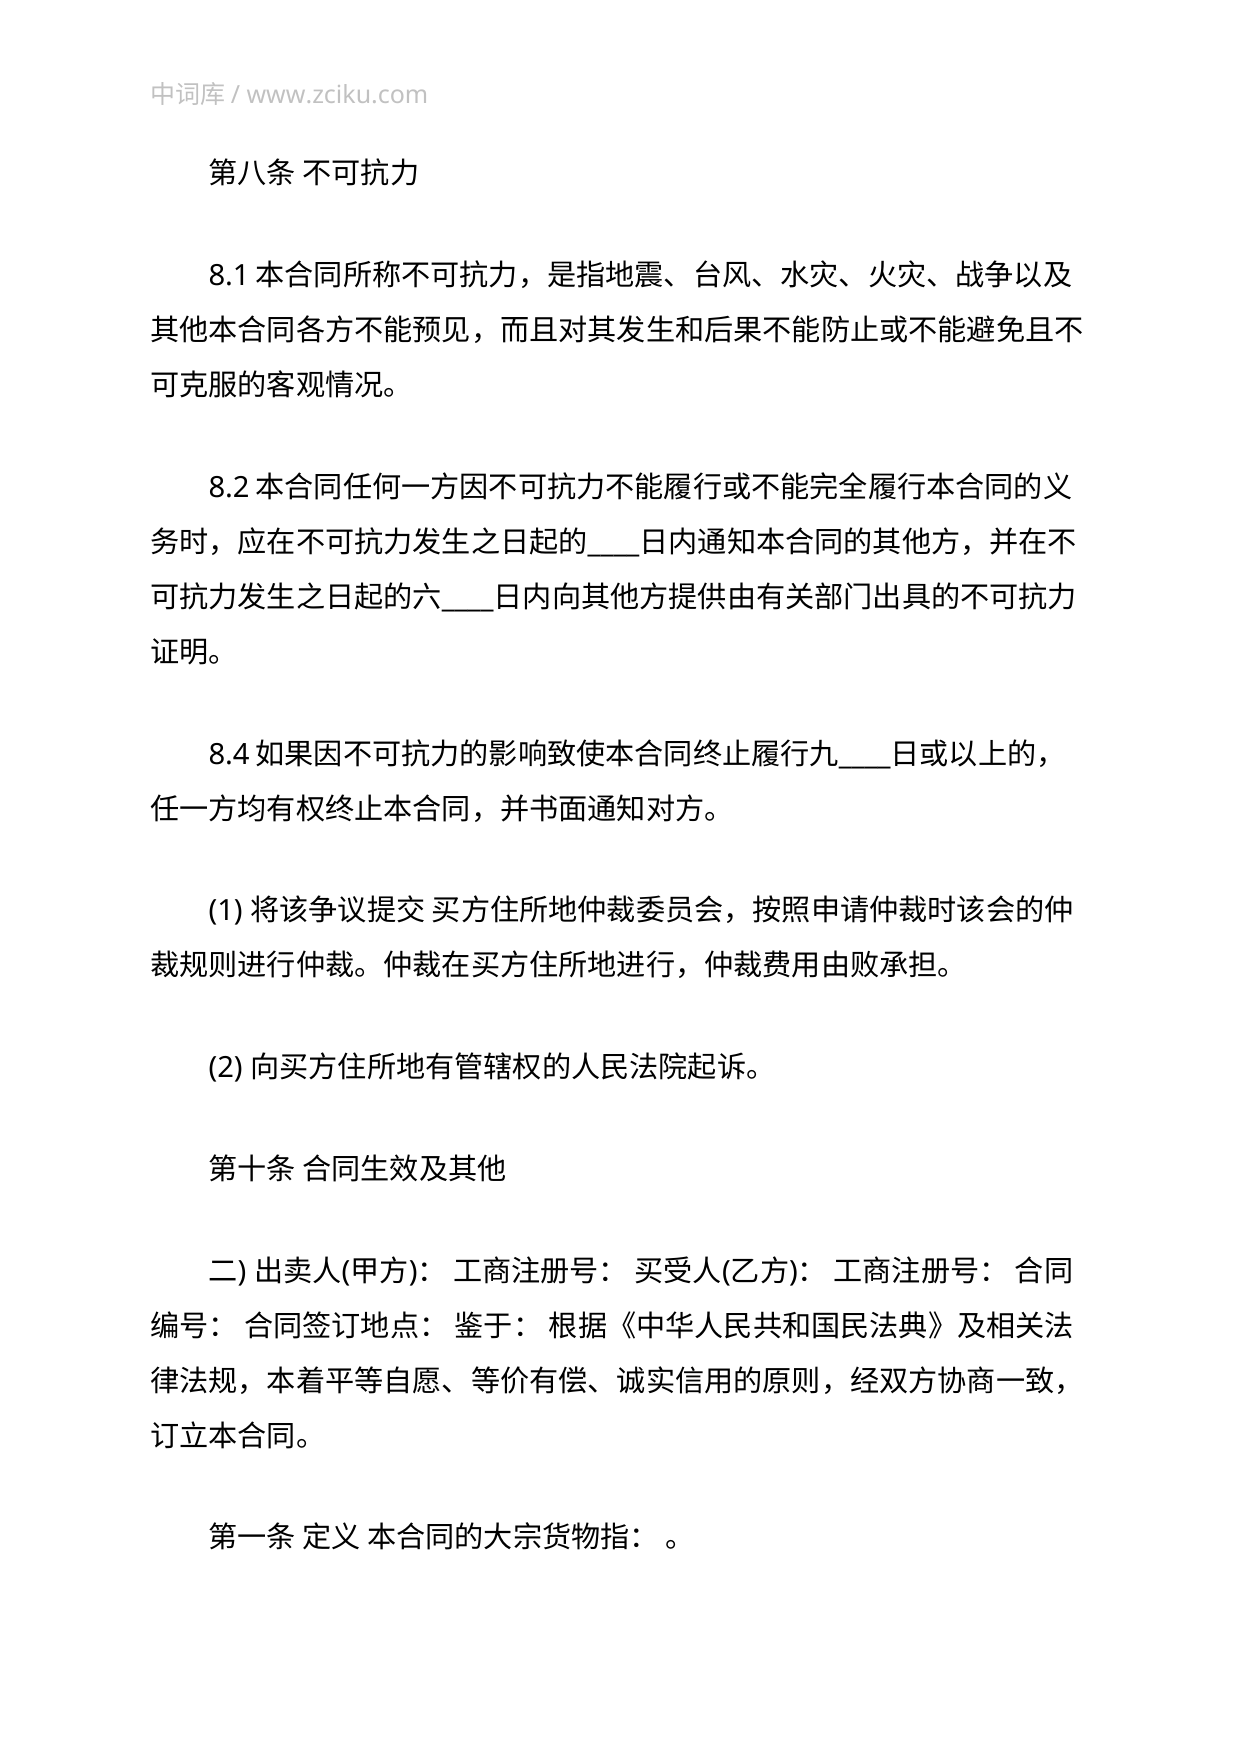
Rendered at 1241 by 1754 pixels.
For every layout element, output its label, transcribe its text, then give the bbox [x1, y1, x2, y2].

text 8.1本合同所称不可抗力，是指地震、台风、水灾、火灾、战争以及其他本合同各方不能预见，而且对其发生和后果不能防止或不能避免且不可克服的客观情况。 [150, 252, 1090, 404]
text 第八条 不可抗力 [150, 150, 1090, 192]
text 8.2本合同任何一方因不可抗力不能履行或不能完全履行本合同的义务时，应在不可抗力发生之日起的____日内通知本合同的其他方，并在不可抗力发生之日起的六____日内向其他方提供由有关部门出具的不可抗力证明。 [150, 463, 1090, 671]
text (2) 向买方住所地有管辖权的人民法院起诉。 [150, 1044, 1090, 1086]
text (1) 将该争议提交 买方住所地仲裁委员会，按照申请仲裁时该会的仲裁规则进行仲裁。仲裁在买方住所地进行，仲裁费用由败承担。 [150, 887, 1090, 984]
text 8.4如果因不可抗力的影响致使本合同终止履行九____日或以上的，任一方均有权终止本合同，并书面通知对方。 [150, 730, 1090, 827]
text 二) 出卖人(甲方)： 工商注册号： 买受人(乙方)： 工商注册号： 合同编号： 合同签订地点： 鉴于： 根据《中华人民共和国民法典》及相关法律法规，本着平等自愿、等价有偿、诚实信用的原则，经双方协商一致，订立本合同。 [150, 1247, 1090, 1454]
text 第十条 合同生效及其他 [150, 1146, 1090, 1188]
text 第一条 定义 本合同的大宗货物指： 。 [150, 1514, 1090, 1556]
